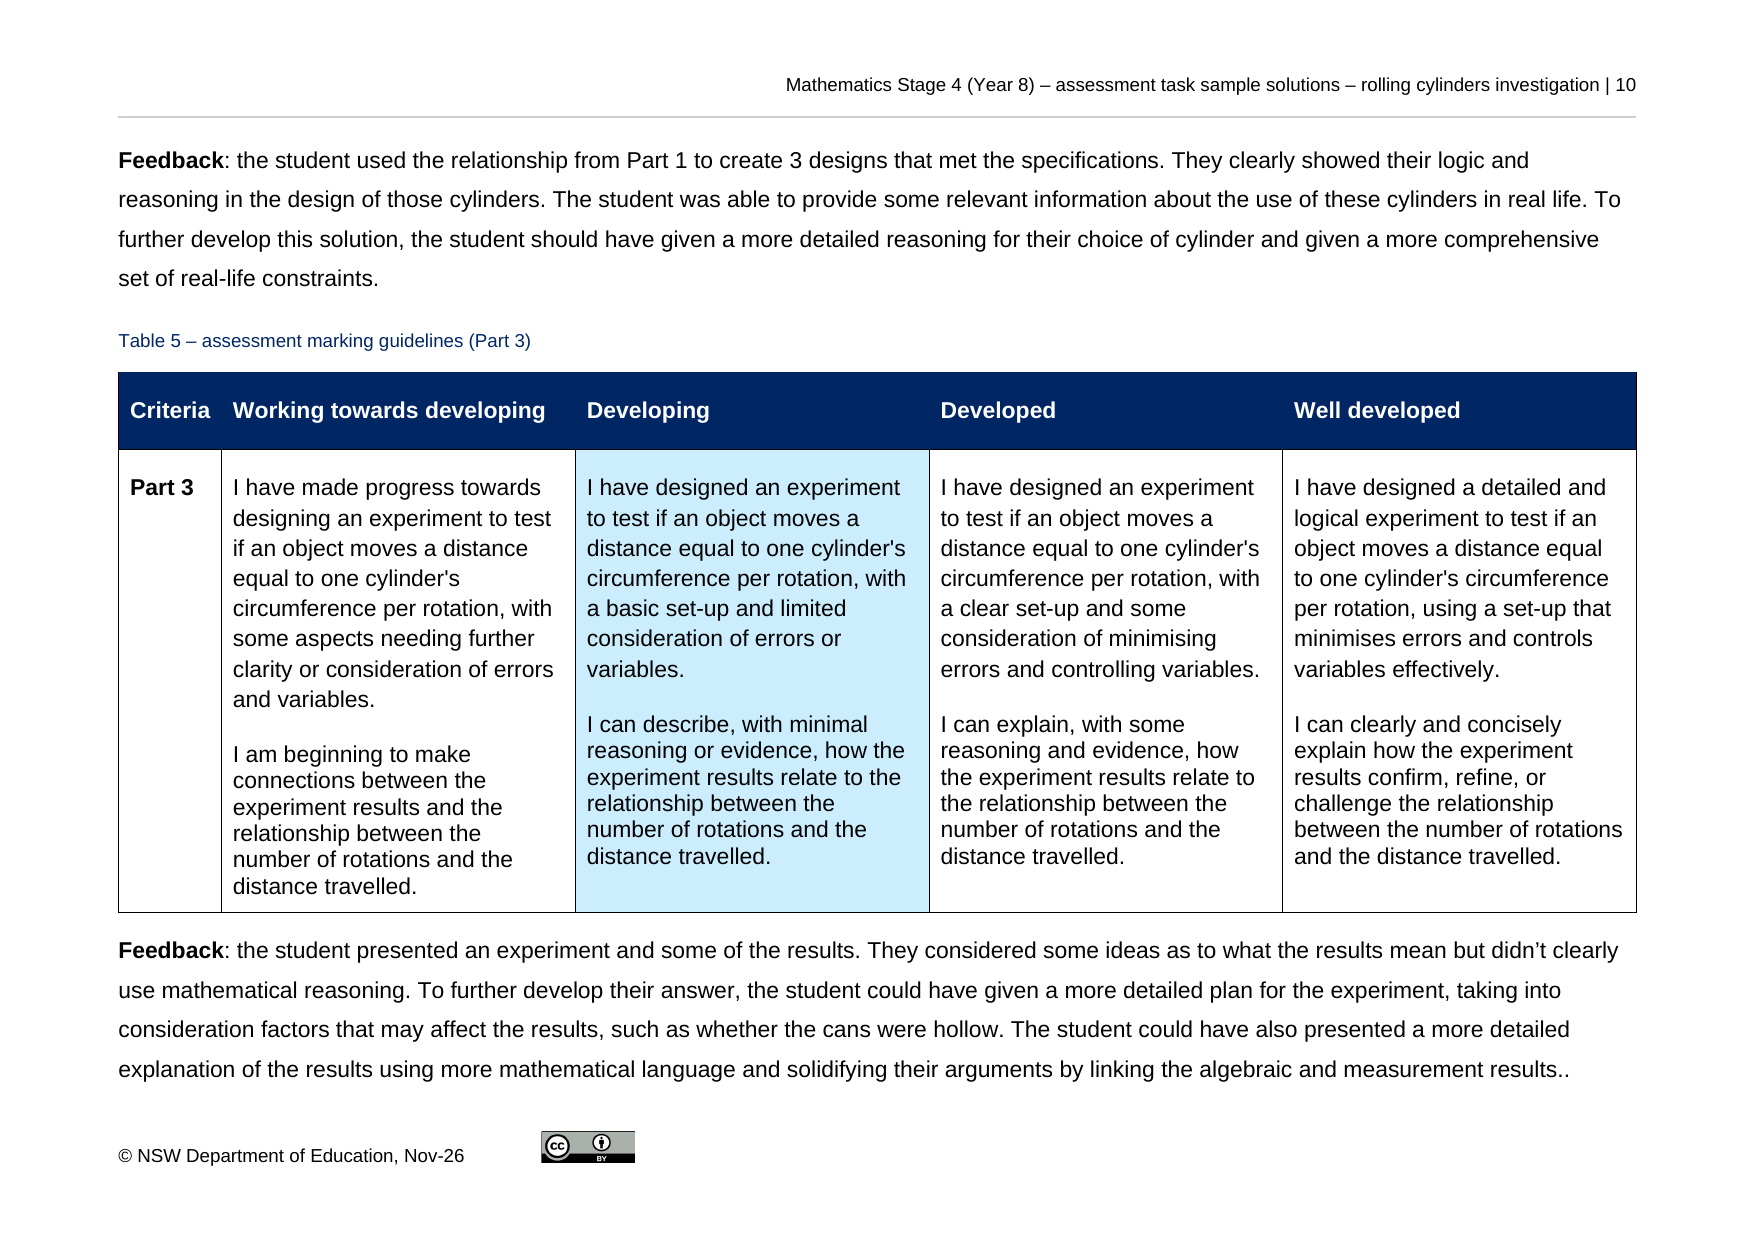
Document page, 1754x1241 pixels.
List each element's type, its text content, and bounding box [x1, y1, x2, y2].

table_header Developed [929, 372, 1283, 449]
picture [541, 1131, 635, 1163]
table_cell I have designed an experiment to test if an object moves a distance equal to one cylinder's circumference per rotation, with a clear set-up and some consideration of minimising errors and controlling variables. I can explain, with some reasoning and evidence, how the experiment results relate to the relationship between the number of rotations and the distance travelled. [930, 450, 1282, 912]
table_header Developing [575, 372, 929, 449]
text Table 5 – assessment marking guidelines (Part 3) [118, 329, 1636, 351]
table_cell I have designed a detailed and logical experiment to test if an object moves a distance equal to one cylinder's circumference per rotation, using a set-up that minimises errors and controls variables effectively. I can clearly and concisely explain how the experiment results confirm, refine, or challenge the relationship between the number of rotations and the distance travelled. [1283, 450, 1636, 912]
table_cell I have made progress towards designing an experiment to test if an object moves a distance equal to one cylinder's circumference per rotation, with some aspects needing further clarity or consideration of errors and variables. I am beginning to make connections between the experiment results and the relationship between the number of rotations and the distance travelled. [222, 450, 575, 912]
text Feedback: the student presented an experiment and some of the results. They considered some ideas as to what the results mean but didn’t clearly use mathematical reasoning. To further develop their answer, the student could have given a more detailed plan for the experiment, taking into consideration factors that may affect the results, such as whether the cans were hollow. The student could have also presented a more detailed explanation of the results using more mathematical language and solidifying their arguments by linking the algebraic and measurement results.. [118, 937, 1636, 1082]
table_header Criteria [119, 372, 221, 449]
table_header Well developed [1283, 372, 1636, 449]
table_cell Part 3 [119, 450, 221, 912]
text Feedback: the student used the relationship from Part 1 to create 3 designs that met the specifications. They clearly showed their logic and reasoning in the design of those cylinders. The student was able to provide some relevant information about the use of these cylinders in real life. To further develop this solution, the student should have given a more detailed reasoning for their choice of cylinder and given a more comprehensive set of real-life constraints. [118, 147, 1636, 291]
table_header Working towards developing [221, 372, 575, 449]
table_cell I have designed an experiment to test if an object moves a distance equal to one cylinder's circumference per rotation, with a basic set-up and limited consideration of errors or variables. I can describe, with minimal reasoning or evidence, how the experiment results relate to the relationship between the number of rotations and the distance travelled. [576, 450, 929, 912]
